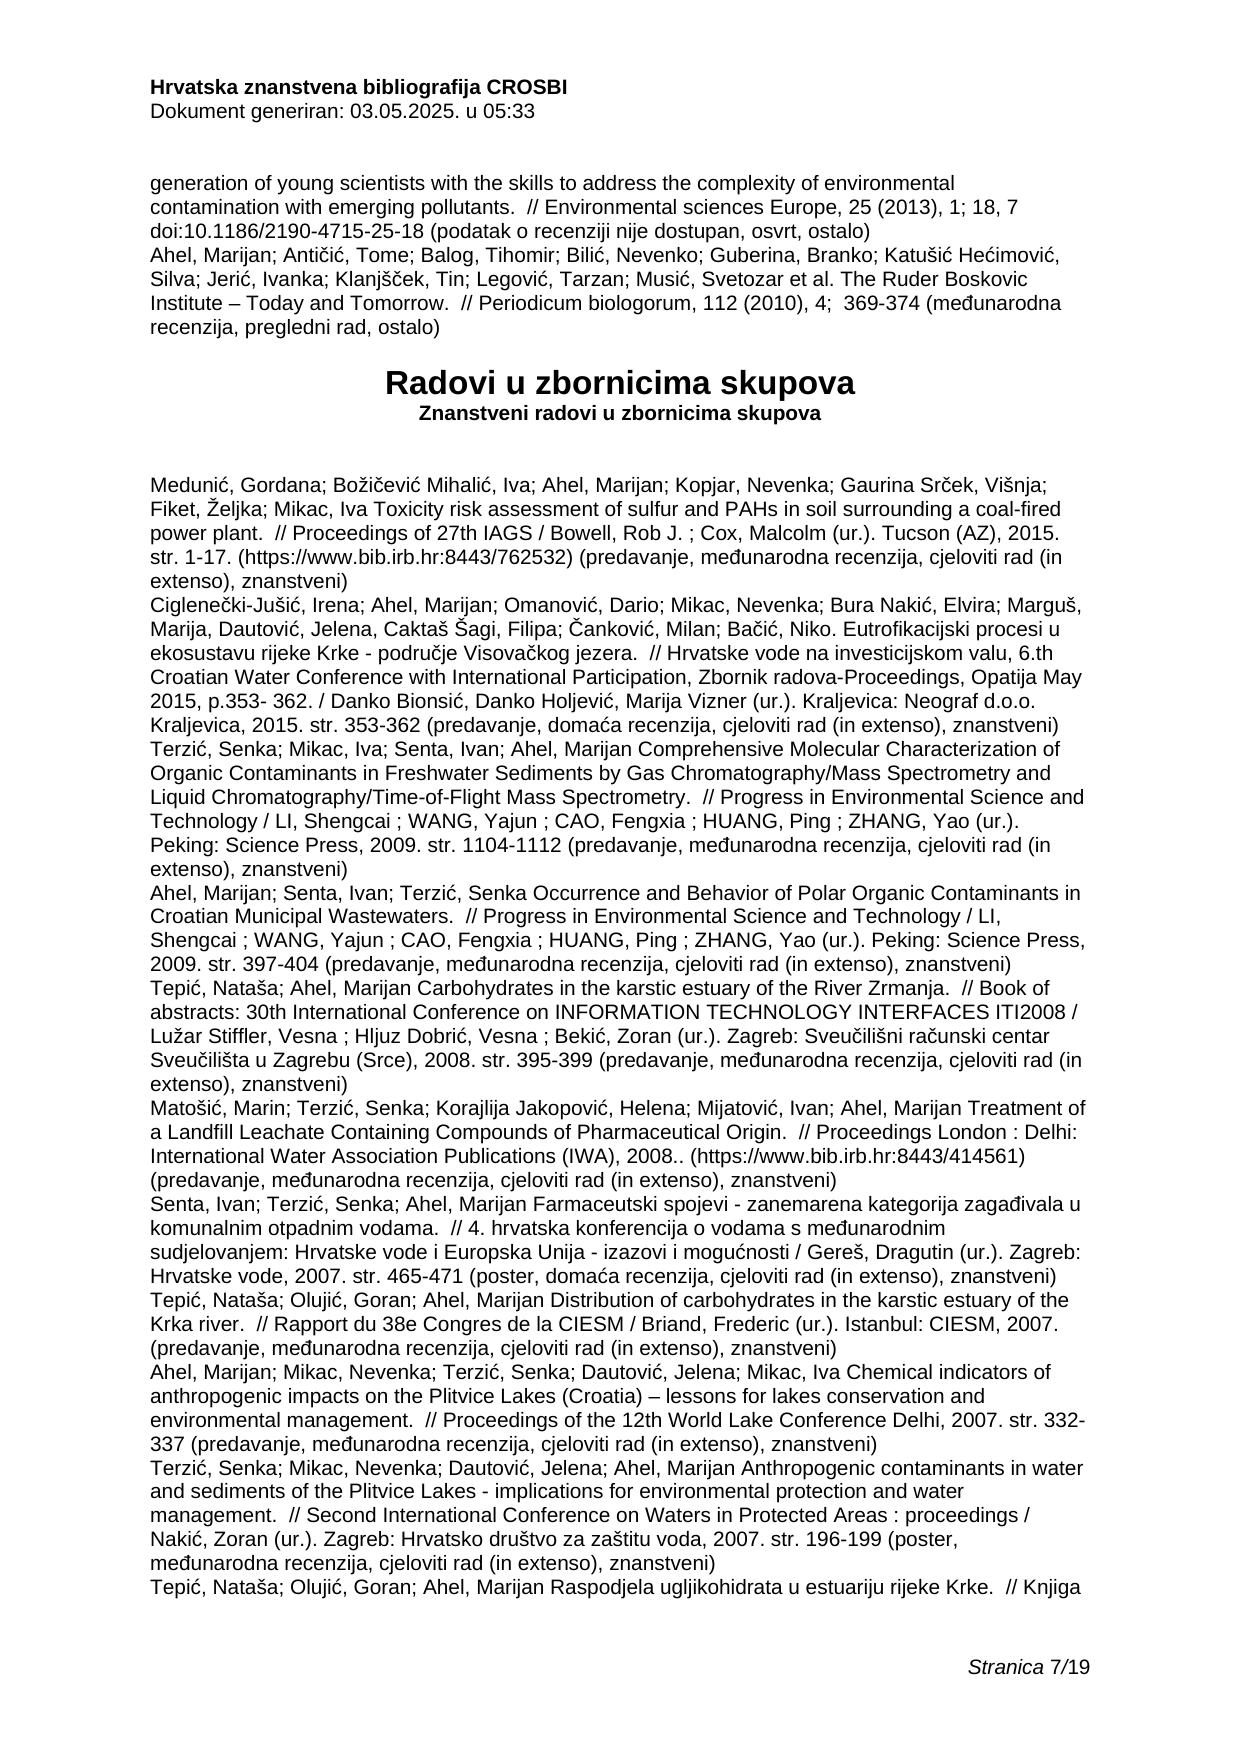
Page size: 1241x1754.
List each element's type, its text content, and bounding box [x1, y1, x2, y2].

text Senta, Ivan; Terzić, Senka; Ahel, Marijan [150, 1192, 1090, 1288]
text Ahel, Marijan; Mikac, Nevenka; Terzić, Senka; Dautović, Jelena; Mikac, Iva [150, 1359, 1090, 1455]
text Tepić, Nataša; Ahel, Marijan [150, 976, 1090, 1096]
text Ciglenečki-Jušić, Irena; Ahel, Marijan; Omanović, Dario; Mikac, Nevenka; Bura Nakić, Elvira; Marguš, Marija, Dautović, Jelena, Caktaš Šagi, Filipa; Čanković, Milan; Bačić, Niko. [150, 593, 1090, 737]
subtitle Znanstveni radovi u zbornicima skupova [150, 401, 1090, 425]
text Ahel, Marijan; Antičić, Tome; Balog, Tihomir; Bilić, Nevenko; Guberina, Branko; Katušić Hećimović, Silva; Jerić, Ivanka; Klanjšček, Tin; Legović, Tarzan; Musić, Svetozar et al. [150, 243, 1090, 339]
text Medunić, Gordana; Božičević Mihalić, Iva; Ahel, Marijan; Kopjar, Nevenka; Gaurina Srček, Višnja; Fiket, Željka; Mikac, Iva [150, 473, 1090, 593]
text Matošić, Marin; Terzić, Senka; Korajlija Jakopović, Helena; Mijatović, Ivan; Ahel, Marijan [150, 1096, 1090, 1192]
text Tepić, Nataša; Olujić, Goran; Ahel, Marijan [150, 1288, 1090, 1359]
text Terzić, Senka; Mikac, Nevenka; Dautović, Jelena; Ahel, Marijan [150, 1455, 1090, 1575]
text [150, 1575, 1090, 1599]
subtitle Radovi u zbornicima skupova [150, 363, 1090, 401]
text Ahel, Marijan; Senta, Ivan; Terzić, Senka [150, 880, 1090, 976]
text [150, 171, 1090, 243]
text Terzić, Senka; Mikac, Iva; Senta, Ivan; Ahel, Marijan [150, 737, 1090, 880]
